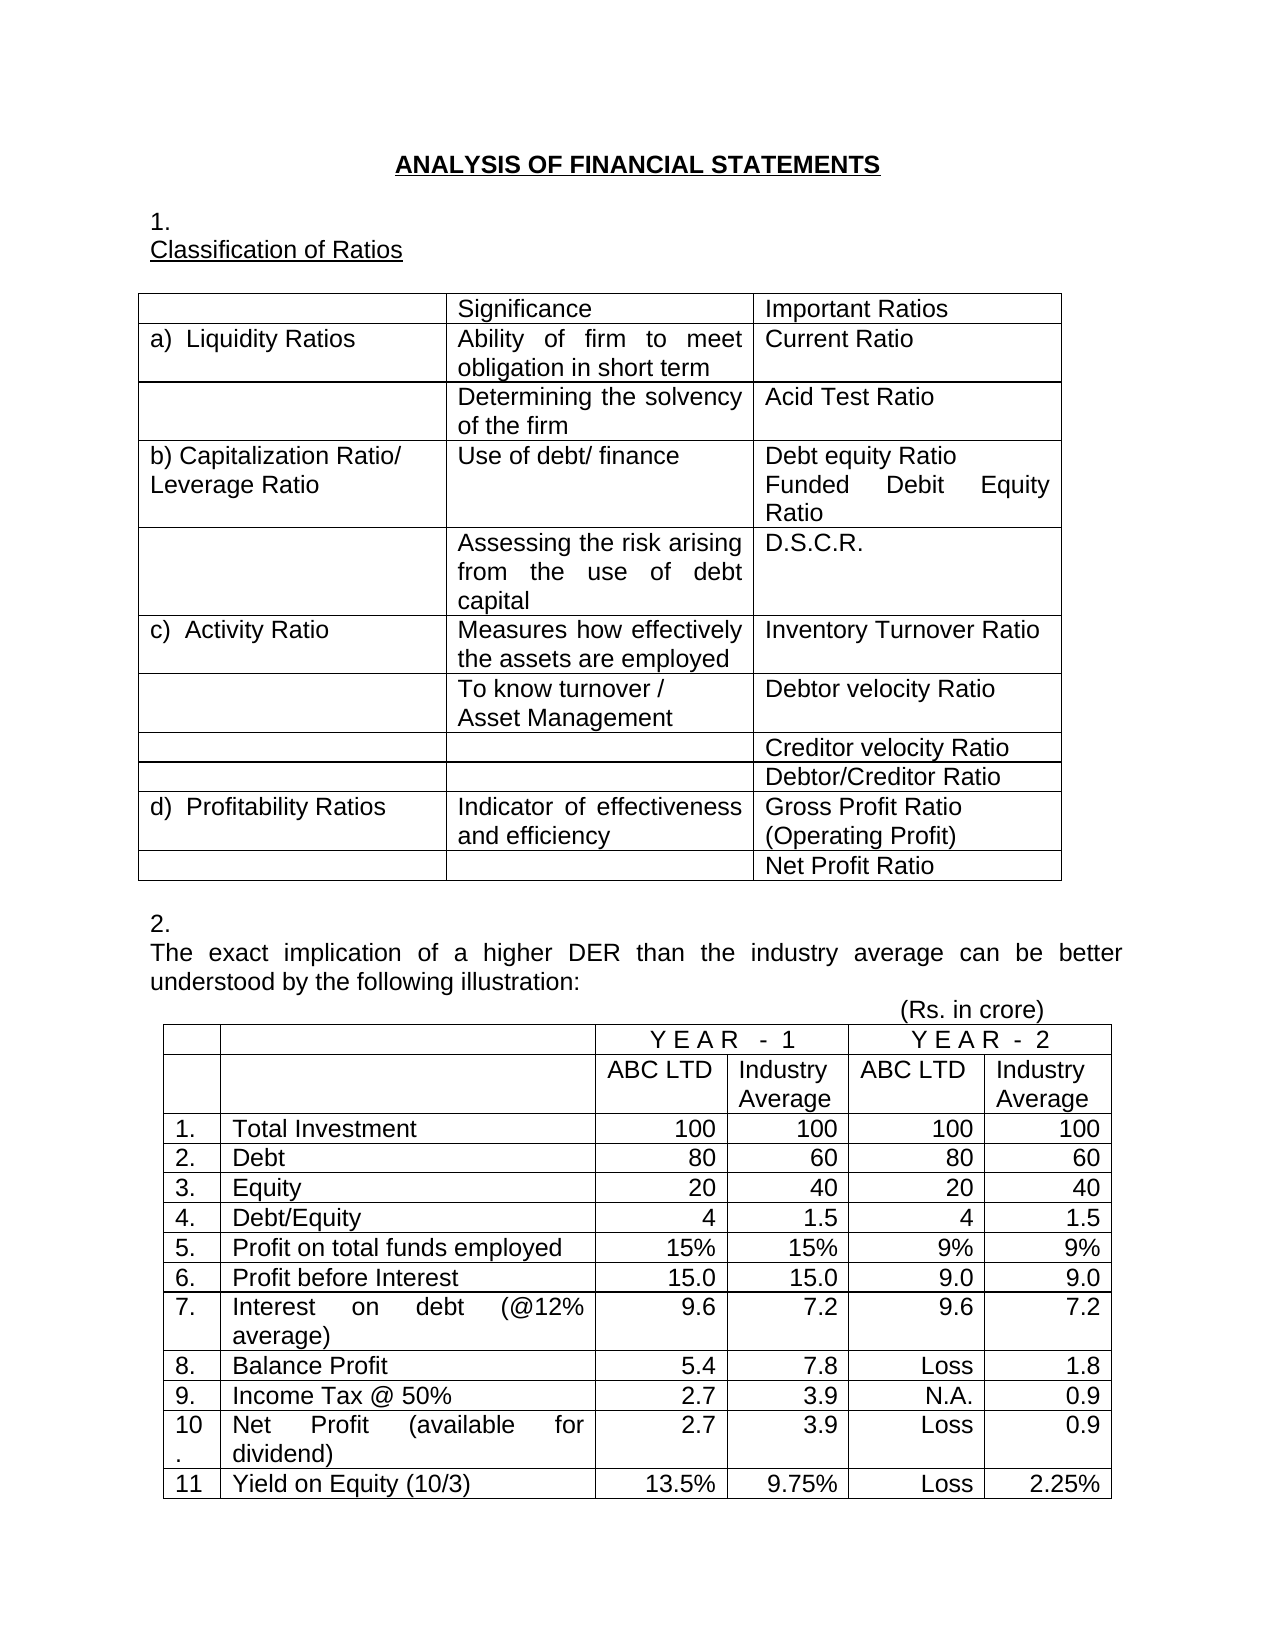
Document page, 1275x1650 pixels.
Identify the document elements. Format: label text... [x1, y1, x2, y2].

text 2. [150, 909, 1125, 938]
table_cell [139, 674, 446, 732]
table_cell 40 [728, 1173, 848, 1202]
table_cell Creditor velocity Ratio [754, 733, 1061, 761]
table_cell 8. [164, 1351, 220, 1380]
table_cell 100 [596, 1114, 727, 1142]
table_cell [139, 851, 446, 879]
table_cell 9. [164, 1381, 220, 1409]
table_cell Net Profit Ratio [754, 851, 1061, 879]
table_cell 2.7 [596, 1381, 727, 1409]
table_cell Inventory Turnover Ratio [754, 616, 1061, 673]
table_cell 3.9 [728, 1381, 848, 1409]
table_cell Profit before Interest [221, 1263, 595, 1291]
table_cell 9.6 [849, 1293, 984, 1350]
table_cell Profit on total funds employed [221, 1233, 595, 1262]
table_cell 7.8 [728, 1351, 848, 1380]
table_cell 5. [164, 1233, 220, 1262]
table_cell Industry Average [728, 1055, 848, 1113]
table_header Y E A R - 2 [849, 1025, 1111, 1054]
text 1. [150, 207, 1125, 236]
table_cell [447, 733, 753, 761]
table_cell 100 [849, 1114, 984, 1142]
table_cell 4 [596, 1203, 727, 1232]
table_cell Balance Profit [221, 1351, 595, 1380]
table_header Important Ratios [754, 294, 1061, 323]
table_cell Assessing the risk arising from the use of debt capital [447, 528, 753, 614]
table_cell 3.9 [728, 1411, 848, 1468]
table_cell 0.9 [985, 1381, 1111, 1409]
table_cell 3. [164, 1173, 220, 1202]
table_cell Total Investment [221, 1114, 595, 1142]
table_cell D.S.C.R. [754, 528, 1061, 614]
table_cell Debt [221, 1144, 595, 1172]
table_header [221, 1025, 595, 1054]
table_cell 80 [596, 1144, 727, 1172]
table_cell 1.5 [985, 1203, 1111, 1232]
text The exact implication of a higher DER than the industry average can be better understood by the following illustration: [150, 938, 1125, 996]
table_cell 5.4 [596, 1351, 727, 1380]
table_cell [139, 733, 446, 761]
table_cell Use of debt/ finance [447, 441, 753, 527]
table_cell [447, 763, 753, 791]
table_cell 6. [164, 1263, 220, 1291]
table_cell Debt/Equity [221, 1203, 595, 1232]
table_cell 9.0 [985, 1263, 1111, 1291]
table_cell [139, 763, 446, 791]
table_cell 9.6 [596, 1293, 727, 1350]
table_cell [221, 1469, 595, 1498]
table_cell 60 [985, 1144, 1111, 1172]
table_cell Loss [849, 1469, 984, 1498]
table_cell Net Profit (available for dividend) [221, 1411, 595, 1468]
table_cell 100 [728, 1114, 848, 1142]
table_cell 40 [985, 1173, 1111, 1202]
table_cell 13.5% [596, 1469, 727, 1498]
table_cell Loss [849, 1351, 984, 1380]
table_cell 100 [985, 1114, 1111, 1142]
table_cell 9% [985, 1233, 1111, 1262]
table_cell [221, 1055, 595, 1113]
table_cell Determining the solvency of the firm [447, 383, 753, 440]
table_cell 2.7 [596, 1411, 727, 1468]
table_cell Interest on debt (@12% average) [221, 1293, 595, 1350]
table_cell Measures how effectively the assets are employed [447, 616, 753, 673]
table_cell Debtor velocity Ratio [754, 674, 1061, 732]
table_cell 9.75% [728, 1469, 848, 1498]
table_header Significance [447, 294, 753, 323]
table_cell 15% [596, 1233, 727, 1262]
table_cell 9.0 [849, 1263, 984, 1291]
table_cell 60 [728, 1144, 848, 1172]
table_cell Ability of firm to meet obligation in short term [447, 324, 753, 381]
table_cell 10. [164, 1411, 220, 1468]
table_cell 0.9 [985, 1411, 1111, 1468]
table_cell 2.25% [985, 1469, 1111, 1498]
text ANALYSIS OF FINANCIAL STATEMENTS [150, 150, 1125, 179]
table_cell 15.0 [728, 1263, 848, 1291]
table_cell 1.8 [985, 1351, 1111, 1380]
table_cell 4. [164, 1203, 220, 1232]
table_cell 1. [164, 1114, 220, 1142]
table_cell ABC LTD [596, 1055, 727, 1113]
table_cell 4 [849, 1203, 984, 1232]
table_cell Indicator of effectiveness and efficiency [447, 792, 753, 850]
table_cell b) Capitalization Ratio/ Leverage Ratio [139, 441, 446, 527]
table_cell Equity [221, 1173, 595, 1202]
table_cell 7.2 [728, 1293, 848, 1350]
table_cell Debt equity Ratio Funded Debit Equity Ratio [754, 441, 1061, 527]
table_cell Current Ratio [754, 324, 1061, 381]
table_cell [447, 851, 753, 879]
table_cell 20 [596, 1173, 727, 1202]
table_cell 1.5 [728, 1203, 848, 1232]
table_cell a) Liquidity Ratios [139, 324, 446, 381]
table_cell 20 [849, 1173, 984, 1202]
table_cell Acid Test Ratio [754, 383, 1061, 440]
text (Rs. in crore) [150, 996, 1125, 1024]
table_cell 80 [849, 1144, 984, 1172]
table_cell 15% [728, 1233, 848, 1262]
table_cell d) Profitability Ratios [139, 792, 446, 850]
table_cell 7. [164, 1293, 220, 1350]
table_cell Debtor/Creditor Ratio [754, 763, 1061, 791]
table_cell Industry Average [985, 1055, 1111, 1113]
table_cell 15.0 [596, 1263, 727, 1291]
table_cell [164, 1055, 220, 1113]
table_header [164, 1025, 220, 1054]
table_cell ABC LTD [849, 1055, 984, 1113]
table_cell Income Tax @ 50% [221, 1381, 595, 1409]
table_cell To know turnover / Asset Management [447, 674, 753, 732]
table_cell c) Activity Ratio [139, 616, 446, 673]
table_cell [139, 383, 446, 440]
table_cell 2. [164, 1144, 220, 1172]
table_header [139, 294, 446, 323]
table_cell [139, 528, 446, 614]
table_cell 9% [849, 1233, 984, 1262]
text Classification of Ratios [150, 236, 1125, 264]
table_cell N.A. [849, 1381, 984, 1409]
table_cell Loss [849, 1411, 984, 1468]
table_cell Gross Profit Ratio (Operating Profit) [754, 792, 1061, 850]
table_cell 7.2 [985, 1293, 1111, 1350]
table_header Y E A R - 1 [596, 1025, 848, 1054]
table_cell 11. [164, 1469, 220, 1498]
